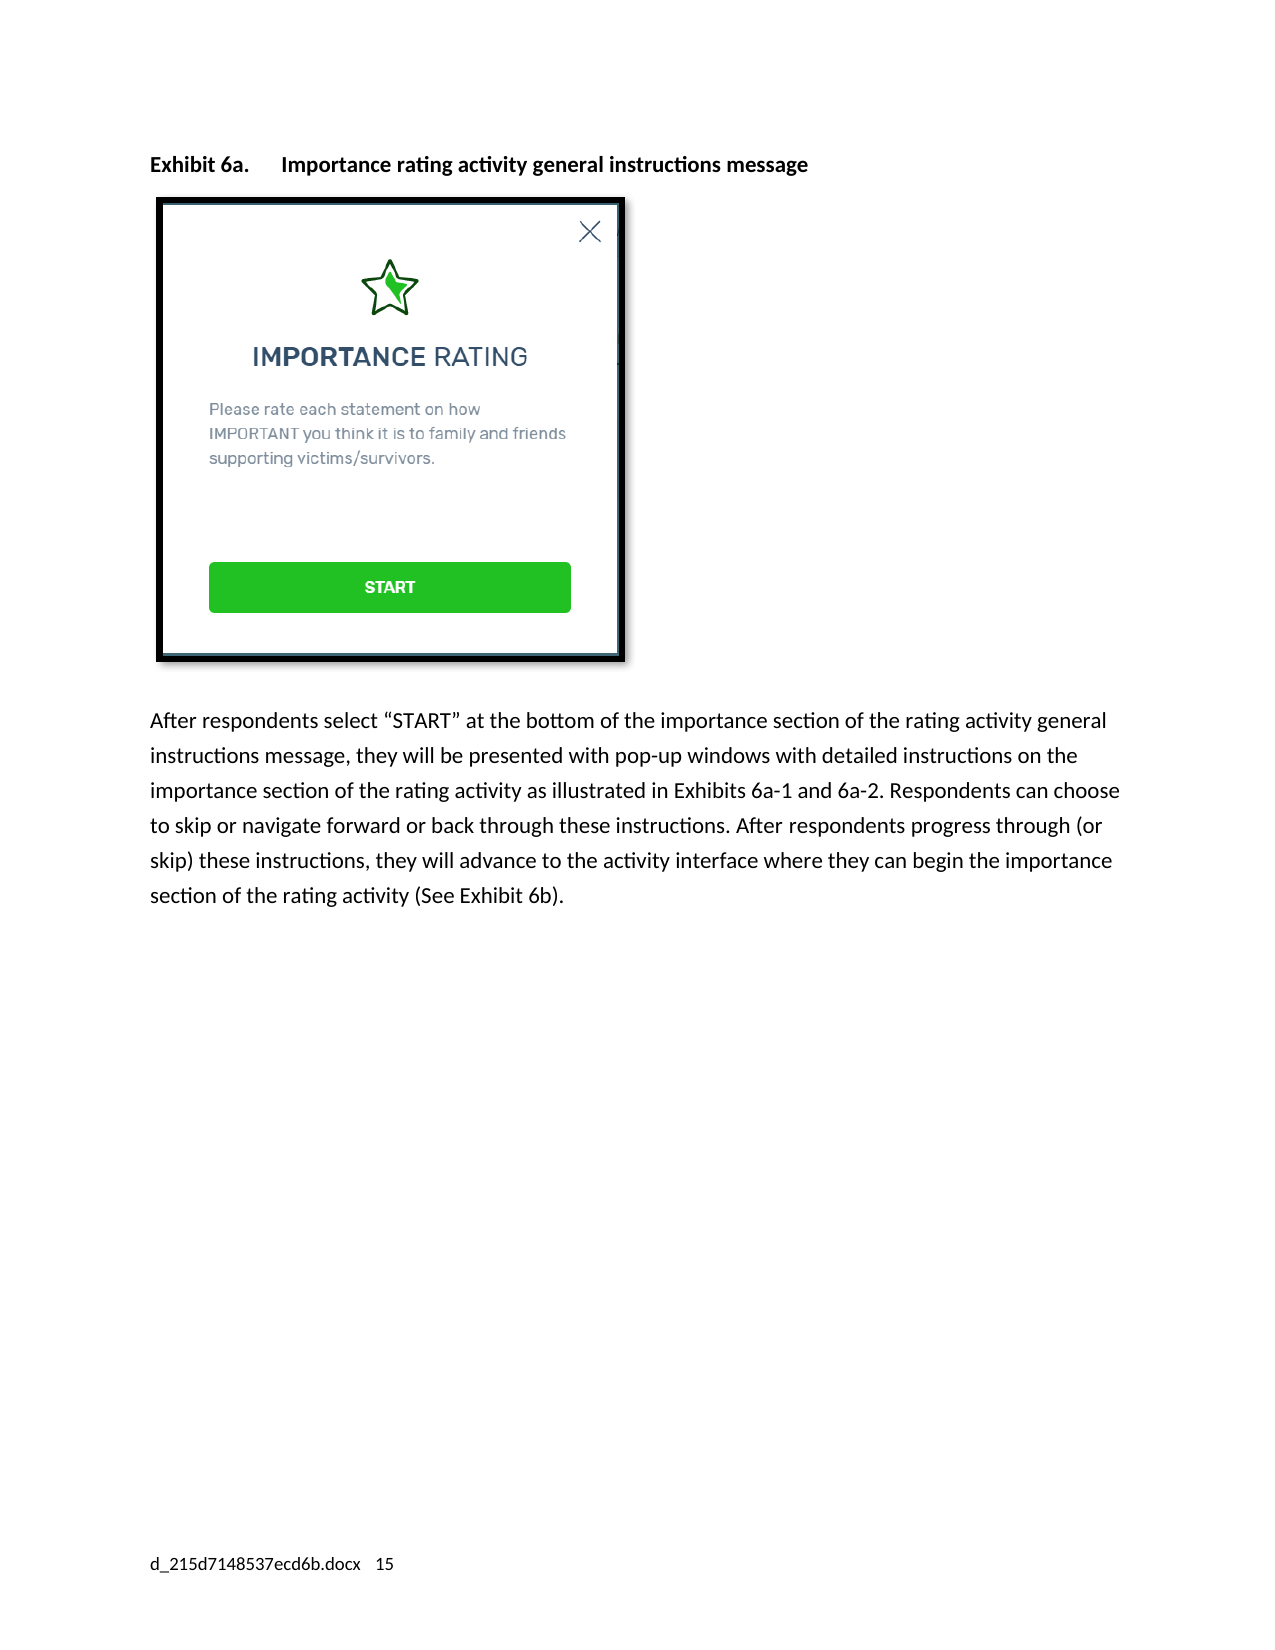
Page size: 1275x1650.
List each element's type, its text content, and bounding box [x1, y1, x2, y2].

picture [163, 203, 619, 656]
text After respondents select “START” at the bottom of the importance section of the rating activity general instructions message, they will be presented with pop-up windows with detailed instructions on the importance section of the rating activity as illustrated in Exhibits 6a-1 and 6a-2. Respondents can choose to skip or navigate forward or back through these instructions. After respondents progress through (or skip) these instructions, they will advance to the activity interface where they can begin the importance section of the rating activity (See Exhibit 6b). [150, 706, 1125, 909]
subtitle Exhibit 6a. Importance rating activity general instructions message [150, 150, 1125, 178]
